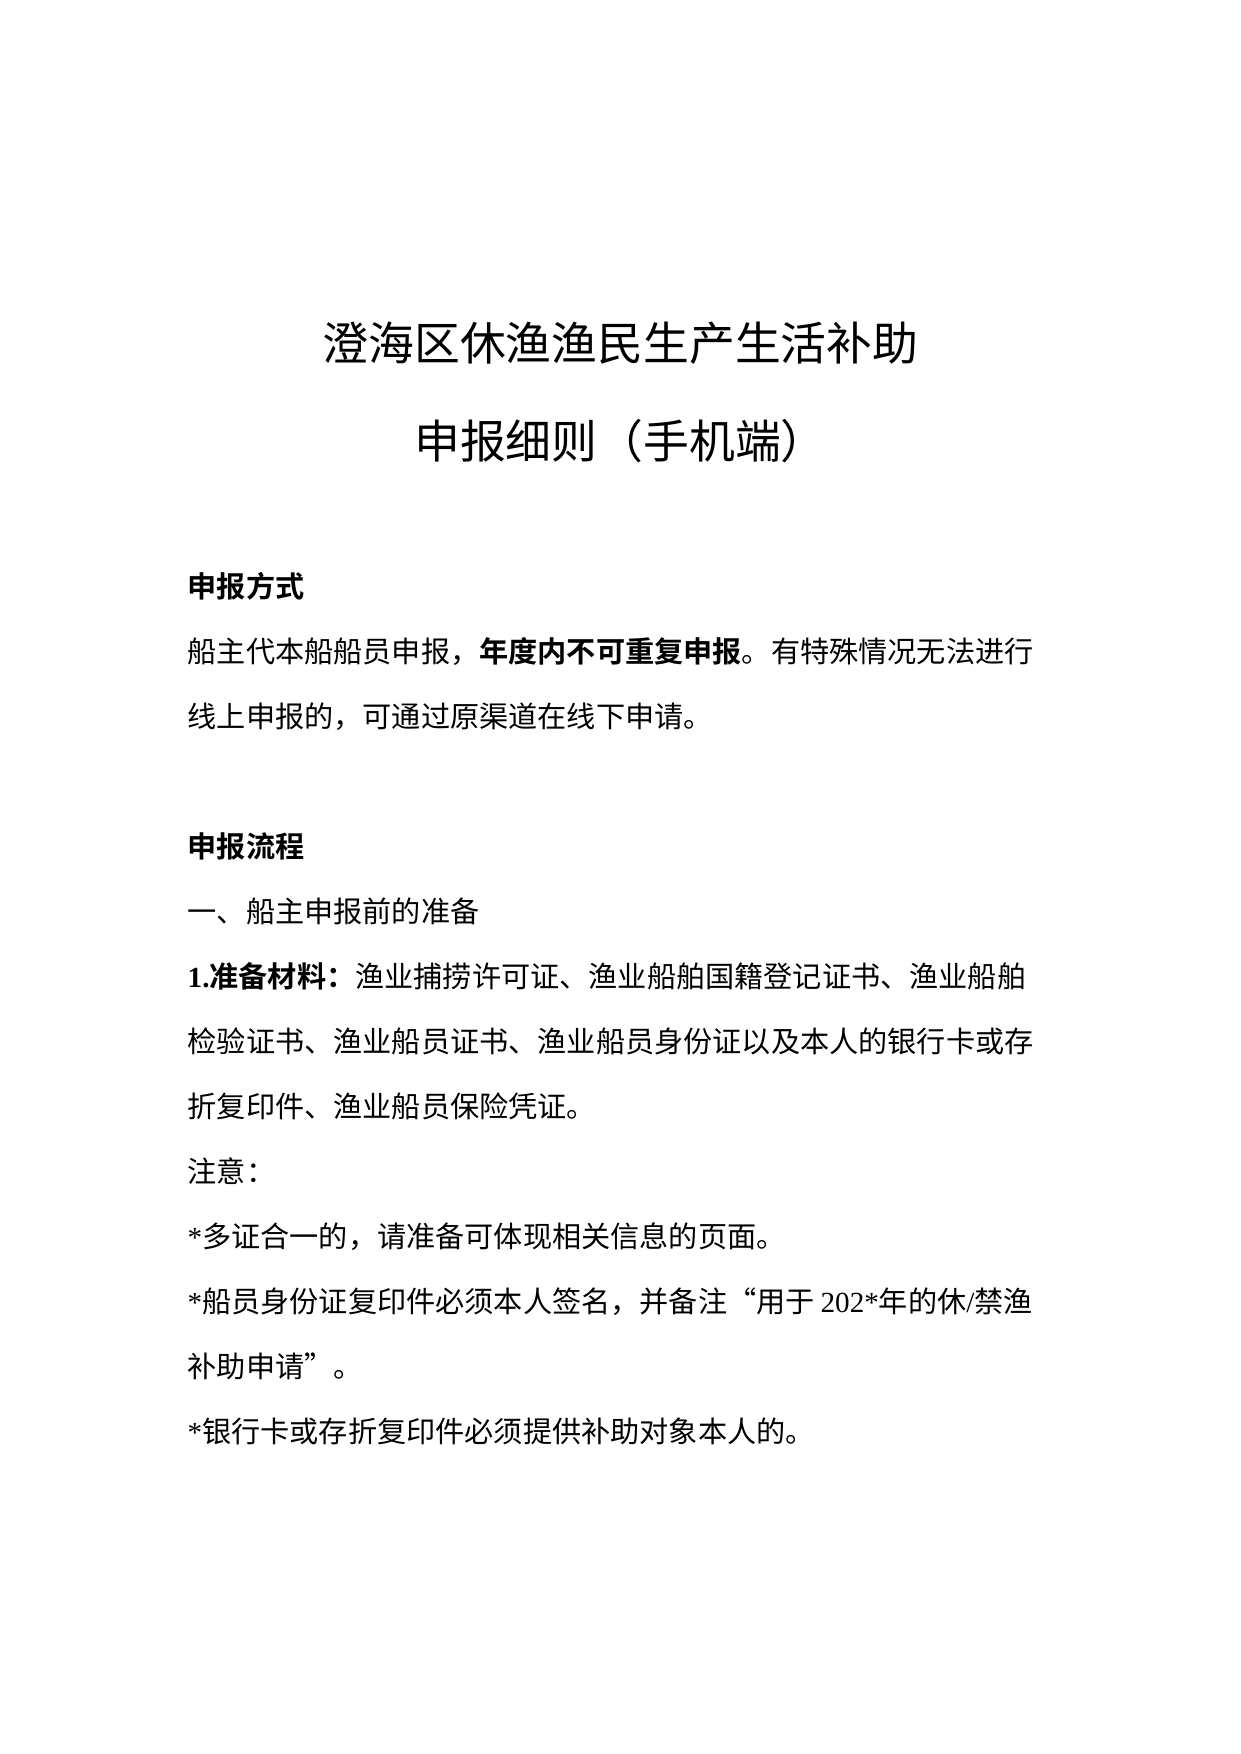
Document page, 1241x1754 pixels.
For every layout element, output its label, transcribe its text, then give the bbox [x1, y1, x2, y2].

text 一、船主申报前的准备 [187, 877, 1053, 942]
text 1.准备材料：渔业捕捞许可证、渔业船舶国籍登记证书、渔业船舶检验证书、渔业船员证书、渔业船员身份证以及本人的银行卡或存折复印件、渔业船员保险凭证。 [187, 942, 1053, 1137]
text *银行卡或存折复印件必须提供补助对象本人的。 [187, 1397, 1053, 1462]
text 船主代本船船员申报，年度内不可重复申报。有特殊情况无法进行线上申报的，可通过原渠道在线下申请。 [187, 617, 1053, 747]
text 申报细则（手机端） [187, 389, 1053, 487]
text *船员身份证复印件必须本人签名，并备注“用于202*年的休/禁渔补助申请”。 [187, 1267, 1053, 1397]
text *多证合一的，请准备可体现相关信息的页面。 [187, 1202, 1053, 1267]
text 注意： [187, 1137, 1053, 1202]
text 申报流程 [187, 812, 1053, 877]
text 申报方式 [187, 552, 1053, 617]
text 澄海区休渔渔民生产生活补助 [187, 292, 1053, 389]
